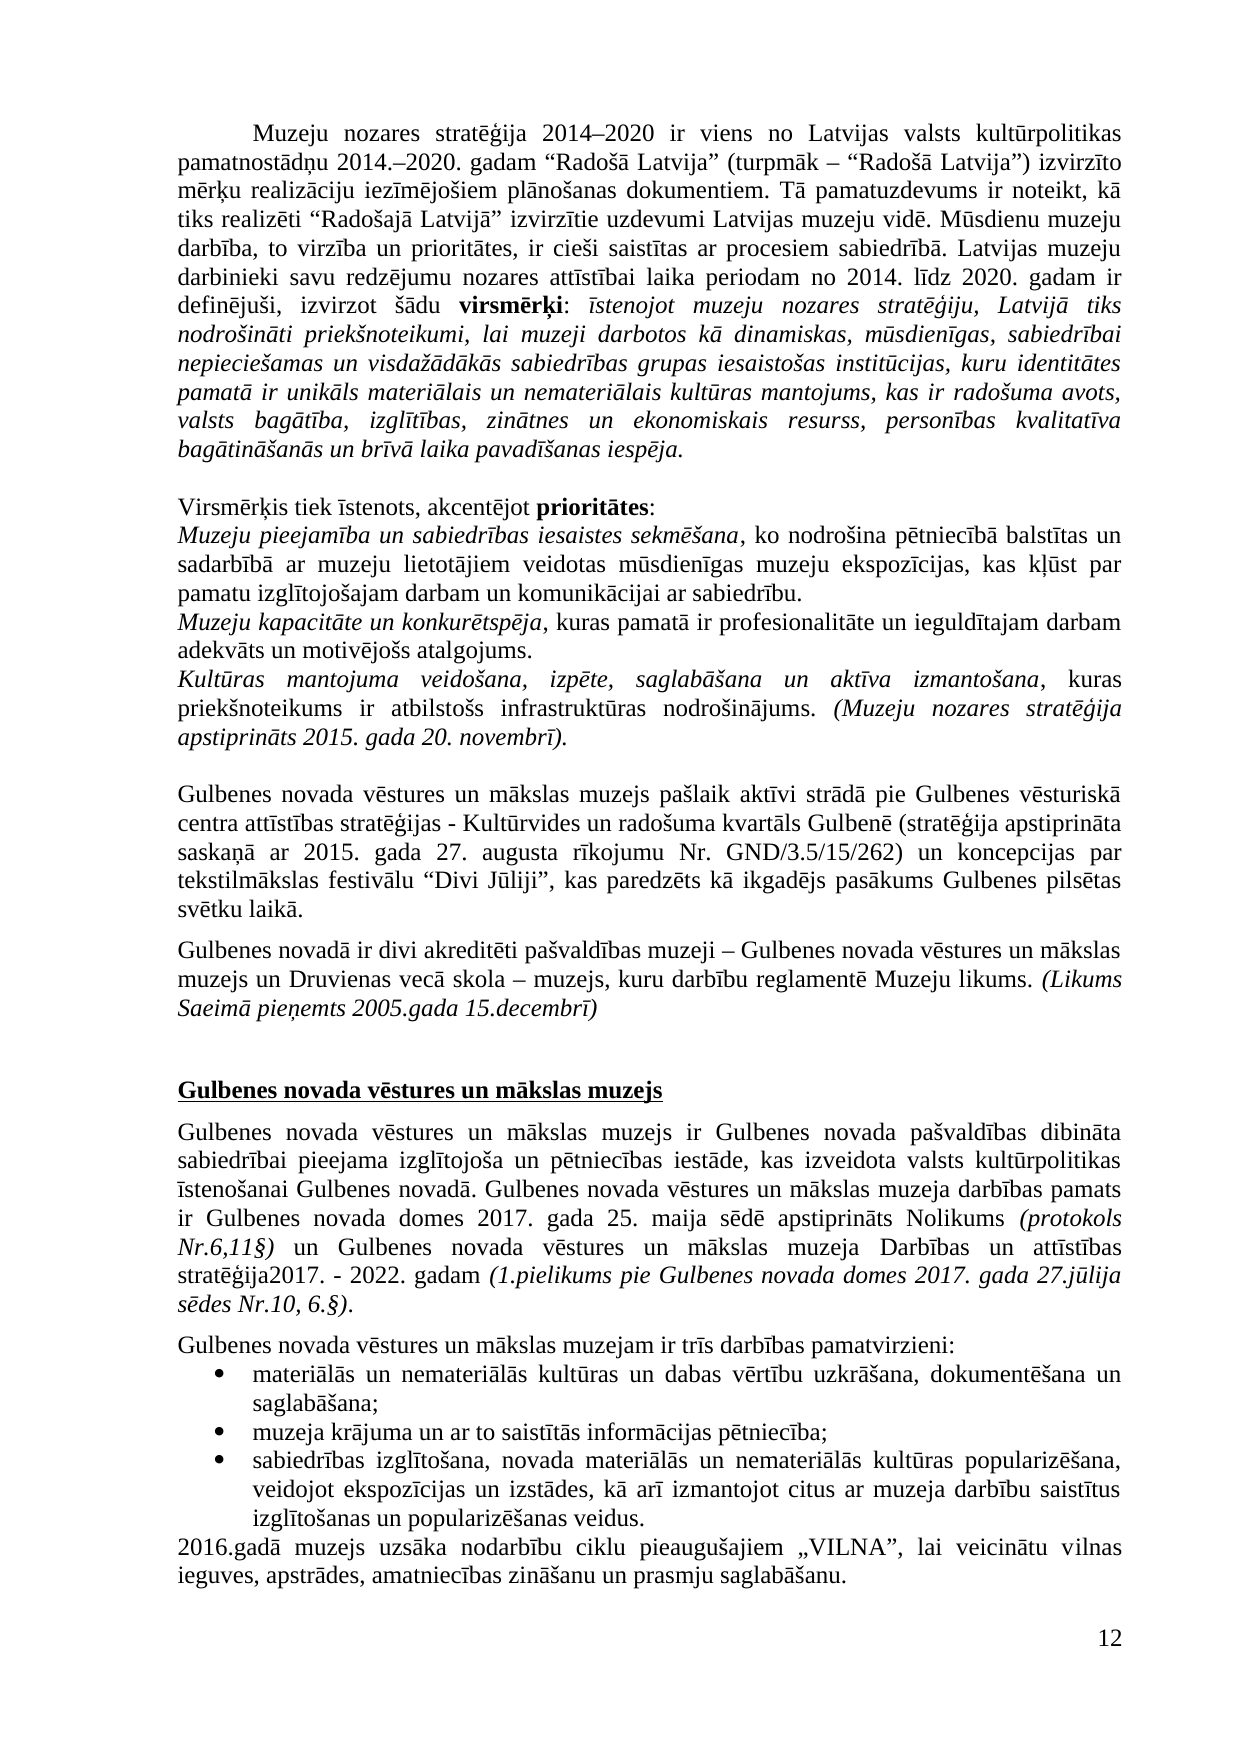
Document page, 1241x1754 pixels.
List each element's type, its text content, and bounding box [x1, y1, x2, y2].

text Gulbenes novada vēstures un mākslas muzejs ir Gulbenes novada pašvaldības dibināta sabiedrībai pieejama izglītojoša un pētniecības iestāde, kas izveidota valsts kultūrpolitikas īstenošanai Gulbenes novadā. Gulbenes novada vēstures un mākslas muzeja darbības pamats ir Gulbenes novada domes 2017. gada 25. maija sēdē apstiprināts (protokols Nr.6,11§) un Gulbenes novada vēstures un mākslas muzeja Darbības un attīstības stratēģija2017. - 2022. gadam (1.pielikums pie Gulbenes novada domes 2017. gada 27.jūlija sēdes Nr.10, 6.§). [177, 1117, 1122, 1318]
text Kultūras mantojuma veidošana, izpēte, saglabāšana un aktīva izmantošana, kuras priekšnoteikums ir atbilstošs infrastruktūras nodrošinājums. (Muzeju nozares stratēģija apstiprināts 2015. gada 20. novembrī). [177, 664, 1122, 751]
text Gulbenes novada vēstures un mākslas muzejs [177, 1076, 1122, 1104]
text Gulbenes novada vēstures un mākslas muzejs pašlaik aktīvi strādā pie Gulbenes vēsturiskā centra attīstības stratēģijas - Kultūrvides un radošuma kvartāls Gulbenē (stratēģija apstiprināta saskaņā ar 2015. gada 27. augusta rīkojumu Nr. GND/3.5/15/262) un koncepcijas par tekstilmākslas festivālu “Divi Jūliji”, kas paredzēts kā ikgadējs pasākums Gulbenes pilsētas svētku laikā. [177, 779, 1122, 923]
list muzeja krājuma un ar to saistītās informācijas pētniecība; [215, 1417, 1122, 1446]
text Gulbenes novadā ir divi akreditēti pašvaldības muzeji – Gulbenes novada vēstures un mākslas muzejs un Druvienas vecā skola – muzejs, kuru darbību reglamentē Muzeju likums. (Likums Saeimā pieņemts 2005.gada 15.decembrī) [177, 936, 1122, 1022]
text Muzeju nozares stratēģija 2014–2020 ir viens no Latvijas valsts kultūrpolitikas pamatnostādņu 2014.–2020. gadam “Radošā Latvija” (turpmāk – “Radošā Latvija”) izvirzīto mērķu realizāciju iezīmējošiem plānošanas dokumentiem. Tā pamatuzdevums ir noteikt, kā tiks realizēti “Radošajā Latvijā” izvirzītie uzdevumi Latvijas muzeju vidē. Mūsdienu muzeju darbība, to virzība un prioritātes, ir cieši saistītas ar procesiem sabiedrībā. Latvijas muzeju darbinieki savu redzējumu nozares attīstībai laika periodam no 2014. līdz 2020. gadam ir definējuši, izvirzot šādu virsmērķi: īstenojot muzeju nozares stratēģiju, Latvijā tiks nodrošināti priekšnoteikumi, lai muzeji darbotos kā dinamiskas, mūsdienīgas, sabiedrībai nepieciešamas un visdažādākās sabiedrības grupas iesaistošas institūcijas, kuru identitātes pamatā ir unikāls materiālais un nemateriālais kultūras mantojums, kas ir radošuma avots, valsts bagātība, izglītības, zinātnes un ekonomiskais resurss, personības kvalitatīva bagātināšanās un brīvā laika pavadīšanas iespēja. [177, 118, 1122, 463]
text Muzeju pieejamība un sabiedrības iesaistes sekmēšana, ko nodrošina pētniecībā balstītas un sadarbībā ar muzeju lietotājiem veidotas mūsdienīgas muzeju ekspozīcijas, kas kļūst par pamatu izglītojošajam darbam un komunikācijai ar sabiedrību. [177, 521, 1122, 607]
list materiālās un nemateriālās kultūras un dabas vērtību uzkrāšana, dokumentēšana un saglabāšana; [215, 1359, 1122, 1417]
list sabiedrības izglītošana, novada materiālās un nemateriālās kultūras popularizēšana, veidojot ekspozīcijas un izstādes, kā arī izmantojot citus ar muzeja darbību saistītus izglītošanas un popularizēšanas veidus. [215, 1446, 1122, 1532]
text Muzeju kapacitāte un konkurētspēja, kuras pamatā ir profesionalitāte un ieguldītajam darbam adekvāts un motivējošs atalgojums. [177, 607, 1122, 664]
text Gulbenes novada vēstures un mākslas muzejam ir trīs darbības pamatvirzieni: [177, 1331, 1122, 1359]
text 2016.gadā muzejs uzsāka nodarbību ciklu pieaugušajiem „VILNA”, lai veicinātu vilnas ieguves, apstrādes, amatniecības zināšanu un prasmju saglabāšanu. [177, 1532, 1122, 1589]
text Virsmērķis tiek īstenots, akcentējot prioritātes: [177, 492, 1122, 521]
